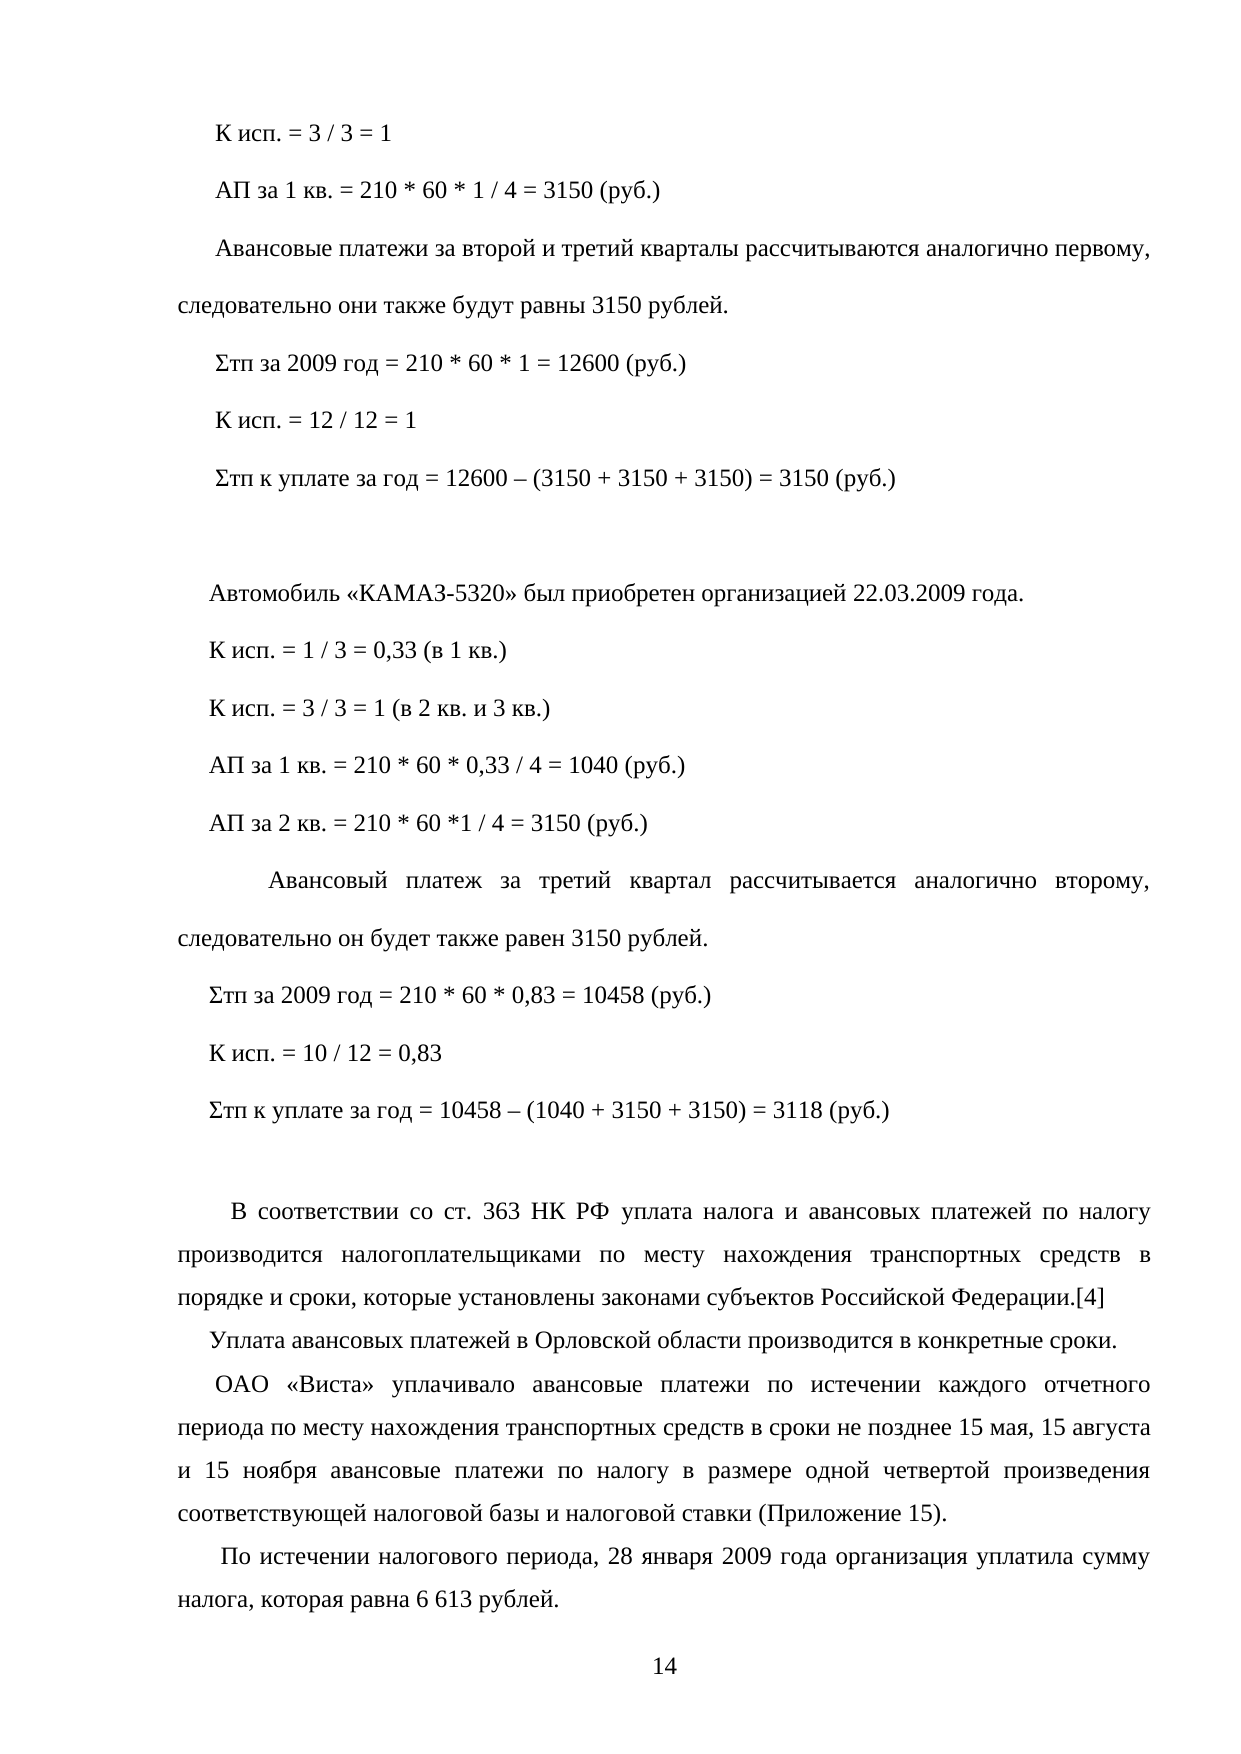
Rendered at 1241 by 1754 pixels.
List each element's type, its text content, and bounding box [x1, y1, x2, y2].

text К исп. = 1 / 3 = 0,33 (в 1 кв.) [177, 636, 1152, 664]
text Автомобиль «КАМАЗ-5320» был приобретен организацией 22.03.2009 года. [177, 578, 1152, 607]
text К исп. = 10 / 12 = 0,83 [177, 1038, 1152, 1067]
text Ʃтп за 2009 год = 210 * 60 * 0,83 = 10458 (руб.) [177, 981, 1152, 1009]
text Авансовые платежи за второй и третий кварталы рассчитываются аналогично первому, следовательно они также будут равны 3150 рублей. [177, 233, 1152, 319]
text Авансовый платеж за третий квартал рассчитывается аналогично второму, следовательно он будет также равен 3150 рублей. [177, 866, 1152, 952]
text Уплата авансовых платежей в Орловской области производится в конкретные сроки. [177, 1326, 1152, 1354]
text По истечении налогового периода, 28 января 2009 года организация уплатила сумму налога, которая равна 6 613 рублей. [177, 1541, 1152, 1613]
text АП за 1 кв. = 210 * 60 * 0,33 / 4 = 1040 (руб.) [177, 751, 1152, 779]
text АП за 1 кв. = 210 * 60 * 1 / 4 = 3150 (руб.) [177, 176, 1152, 204]
text К исп. = 3 / 3 = 1 [177, 118, 1152, 147]
text К исп. = 12 / 12 = 1 [177, 406, 1152, 434]
text Ʃтп к уплате за год = 10458 – (1040 + 3150 + 3150) = 3118 (руб.) [177, 1096, 1152, 1124]
text К исп. = 3 / 3 = 1 (в 2 кв. и 3 кв.) [177, 693, 1152, 722]
text Ʃтп за 2009 год = 210 * 60 * 1 = 12600 (руб.) [177, 348, 1152, 377]
text АП за 2 кв. = 210 * 60 *1 / 4 = 3150 (руб.) [177, 808, 1152, 837]
text ОАО «Виста» уплачивало авансовые платежи по истечении каждого отчетного периода по месту нахождения транспортных средств в сроки не позднее 15 мая, 15 августа и 15 ноября авансовые платежи по налогу в размере одной четвертой произведения соответствующей налоговой базы и налоговой ставки (Приложение 15). [177, 1369, 1152, 1527]
text Ʃтп к уплате за год = 12600 – (3150 + 3150 + 3150) = 3150 (руб.) [177, 463, 1152, 492]
text В соответствии со ст. 363 НК РФ уплата налога и авансовых платежей по налогу производится налогоплательщиками по месту нахождения транспортных средств в порядке и сроки, которые установлены законами субъектов Российской Федерации.[4] [177, 1196, 1152, 1311]
